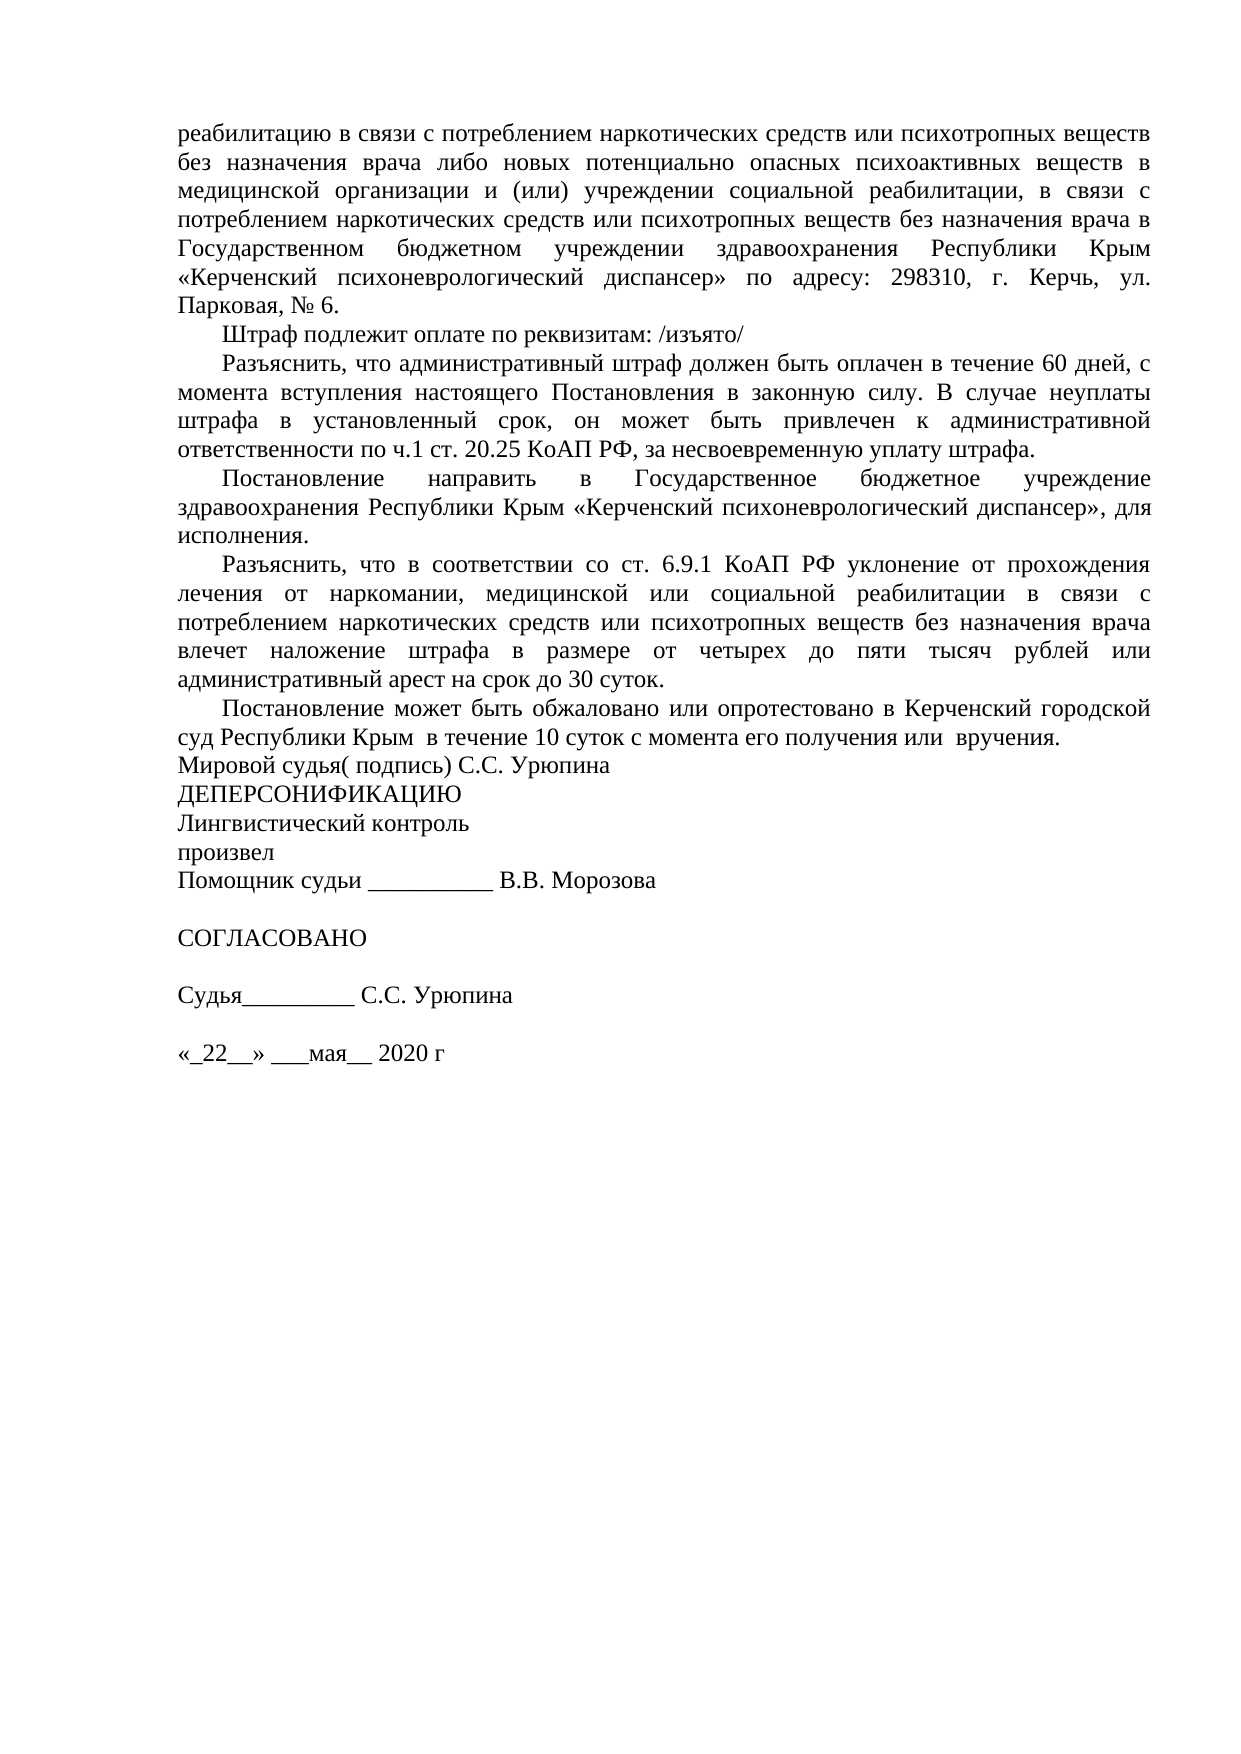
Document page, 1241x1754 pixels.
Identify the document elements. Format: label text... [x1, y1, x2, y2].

text Лингвистический контроль [177, 808, 1152, 837]
text Штраф подлежит оплате по реквизитам: /изъято/ [177, 319, 1152, 348]
text «_22__» ___мая__ 2020 г [177, 1038, 1152, 1067]
text Судья_________ С.С. Урюпина [177, 981, 1152, 1009]
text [177, 118, 1152, 319]
text ДЕПЕРСОНИФИКАЦИЮ [177, 779, 1152, 808]
text Разъяснить, что административный штраф должен быть оплачен в течение 60 дней, с момента вступления настоящего Постановления в законную силу. В случае неуплаты штрафа в установленный срок, он может быть привлечен к административной ответственности по ч.1 ст. 20.25 КоАП РФ, за несвоевременную уплату штрафа. [177, 348, 1152, 463]
text произвел [177, 837, 1152, 866]
text Мировой судья( подпись) С.С. Урюпина [177, 751, 1152, 779]
text Постановление может быть обжаловано или опротестовано в Керченский городской суд Республики Крым в течение 10 суток с момента его получения или вручения. [177, 693, 1152, 751]
text СОГЛАСОВАНО [177, 923, 1152, 952]
text Постановление направить в Государственное бюджетное учреждение здравоохранения Республики Крым «Керченский психоневрологический диспансер», для исполнения. [177, 463, 1152, 549]
text Помощник судьи __________ В.В. Морозова [177, 866, 1152, 894]
text Разъяснить, что в соответствии со ст. 6.9.1 КоАП РФ уклонение от прохождения лечения от наркомании, медицинской или социальной реабилитации в связи с потреблением наркотических средств или психотропных веществ без назначения врача влечет наложение штрафа в размере от четырех до пяти тысяч рублей или административный арест на срок до 30 суток. [177, 549, 1152, 693]
